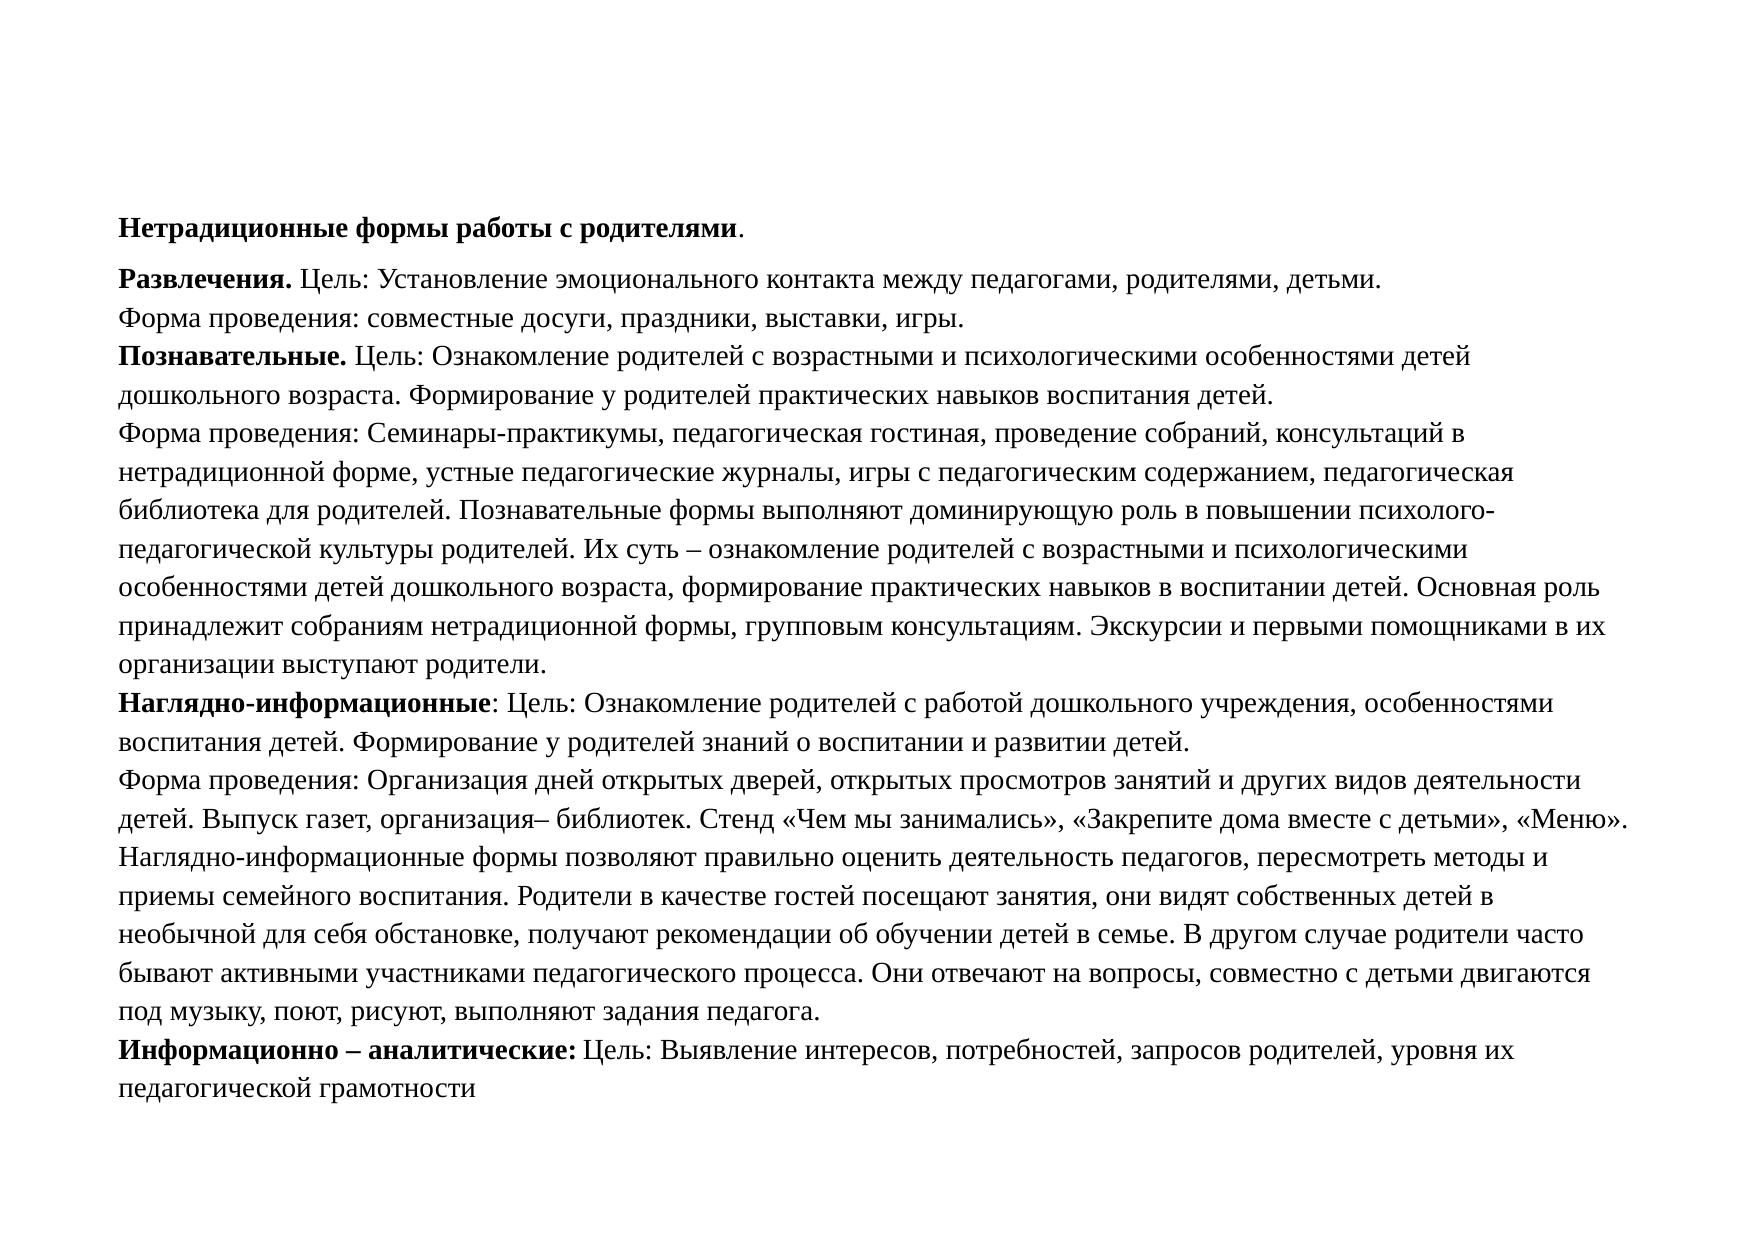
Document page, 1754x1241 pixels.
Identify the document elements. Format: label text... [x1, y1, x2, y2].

text Информационно – аналитические: Цель: Выявление интересов, потребностей, запросов родителей, уровня их педагогической грамотности [118, 1032, 1636, 1104]
text Нетрадиционные формы работы с родителями. [118, 177, 1636, 244]
text Форма проведения: совместные досуги, праздники, выставки, игры. [118, 300, 1636, 333]
text Наглядно-информационные: Цель: Ознакомление родителей с работой дошкольного учреждения, особенностями воспитания детей. Формирование у родителей знаний о воспитании и развитии детей. [118, 685, 1636, 757]
text Познавательные. Цель: Ознакомление родителей с возрастными и психологическими особенностями детей дошкольного возраста. Формирование у родителей практических навыков воспитания детей. [118, 338, 1636, 410]
text Форма проведения: Организация дней открытых дверей, открытых просмотров занятий и других видов деятельности детей. Выпуск газет, организация– библиотек. Стенд «Чем мы занимались», «Закрепите дома вместе с детьми», «Меню». Наглядно-информационные формы позволяют правильно оценить деятельность педагогов, пересмотреть методы и приемы семейного воспитания. Родители в качестве гостей посещают занятия, они видят собственных детей в необычной для себя обстановке, получают рекомендации об обучении детей в семье. В другом случае родители часто бывают активными участниками педагогического процесса. Они отвечают на вопросы, совместно с детьми двигаются под музыку, поют, рисуют, выполняют задания педагога. [118, 762, 1636, 1027]
text Развлечения. Цель: Установление эмоционального контакта между педагогами, родителями, детьми. [118, 261, 1636, 295]
text Форма проведения: Семинары-практикумы, педагогическая гостиная, проведение собраний, консультаций в нетрадиционной форме, устные педагогические журналы, игры с педагогическим содержанием, педагогическая библиотека для родителей. Познавательные формы выполняют доминирующую роль в повышении психолого-педагогической культуры родителей. Их суть – ознакомление родителей с возрастными и психологическими особенностями детей дошкольного возраста, формирование практических навыков в воспитании детей. Основная роль принадлежит собраниям нетрадиционной формы, групповым консультациям. Экскурсии и первыми помощниками в их организации выступают родители. [118, 415, 1636, 680]
